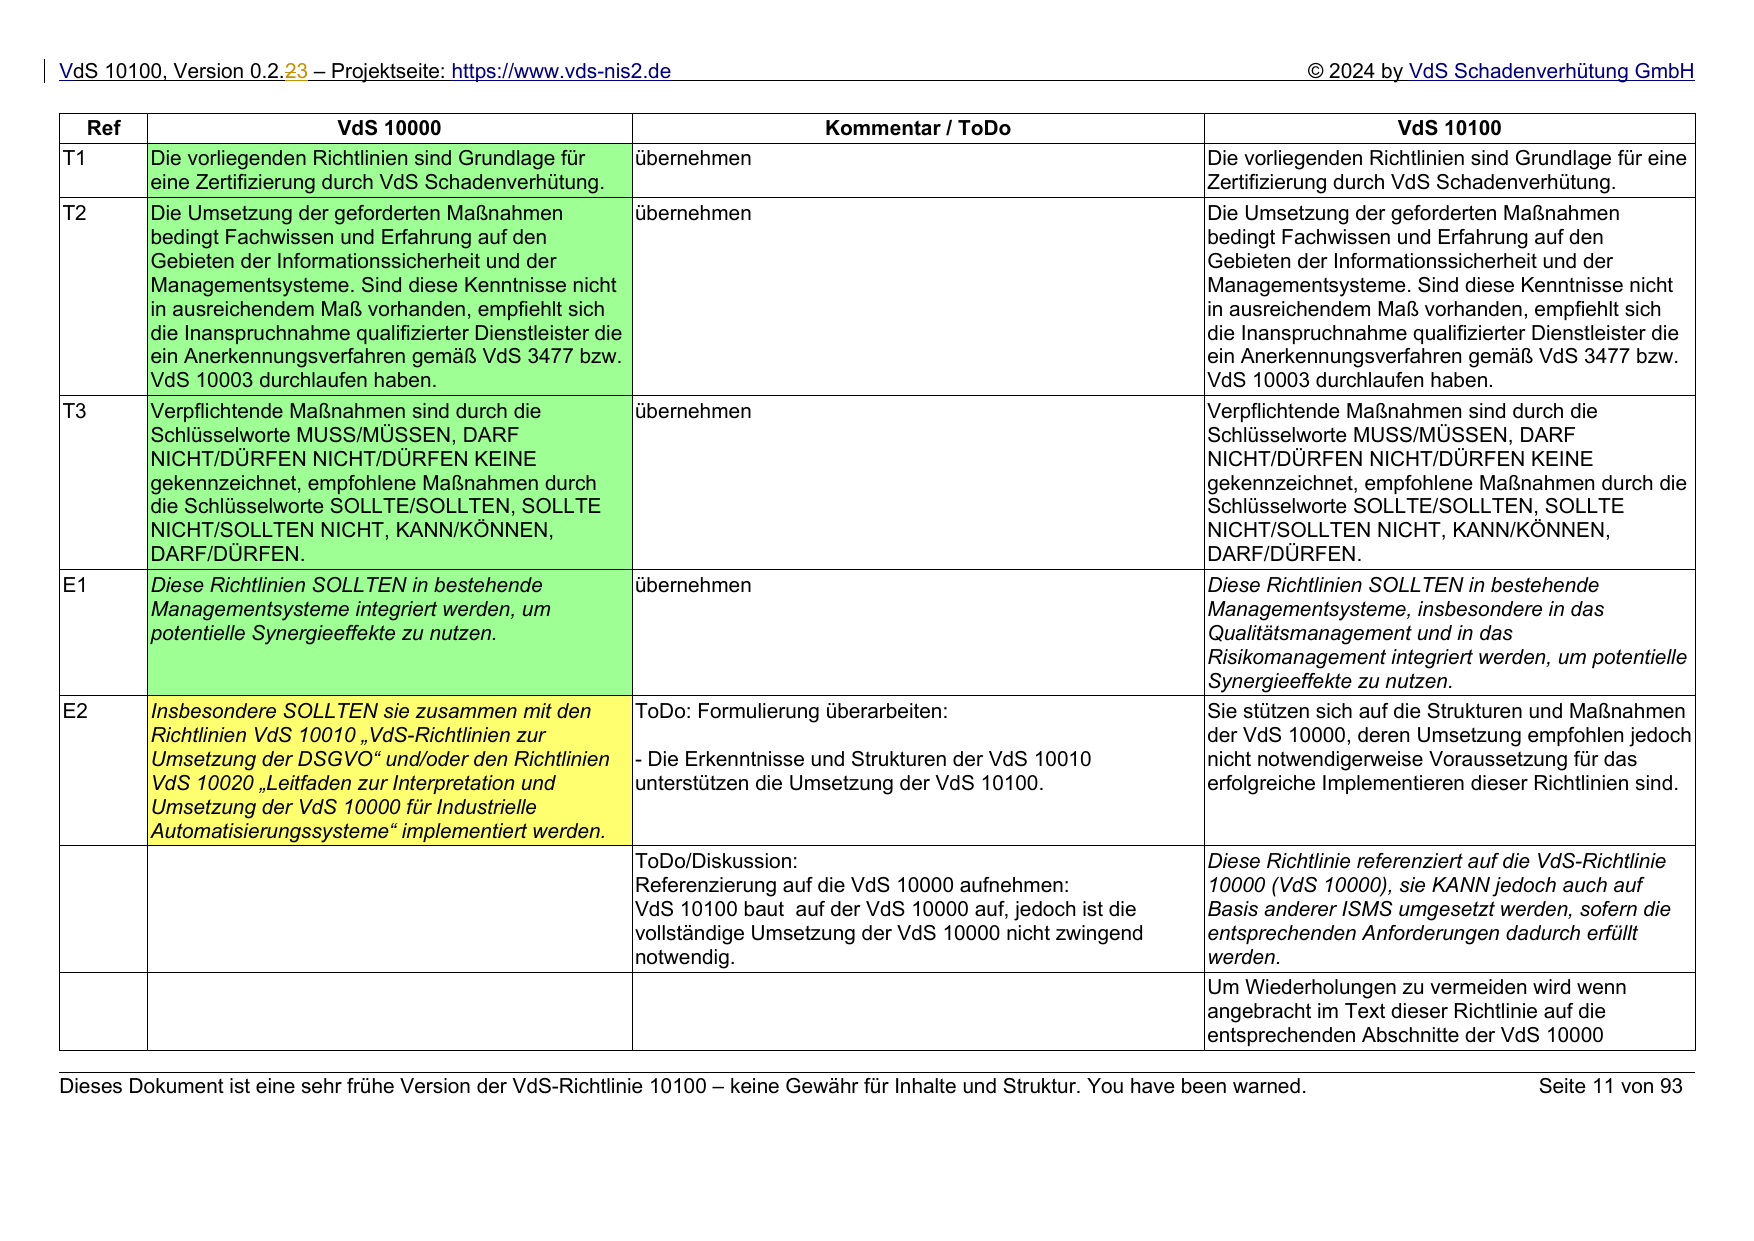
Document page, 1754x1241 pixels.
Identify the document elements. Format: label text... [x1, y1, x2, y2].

table_header Ref [60, 114, 147, 143]
table_cell Verpflichtende Maßnahmen sind durch die Schlüsselworte MUSS/MÜSSEN, DARF NICHT/DÜRFEN NICHT/DÜRFEN KEINE gekennzeichnet, empfohlene Maßnahmen durch die Schlüsselworte SOLLTE/SOLLTEN, SOLLTE NICHT/SOLLTEN NICHT, KANN/KÖNNEN, DARF/DÜRFEN. [1205, 396, 1695, 569]
table_cell T2 [60, 198, 147, 395]
table_cell Die Umsetzung der geforderten Maßnahmen bedingt Fachwissen und Erfahrung auf den Gebieten der Informationssicherheit und der Managementsysteme. Sind diese Kenntnisse nicht in ausreichendem Maß vorhanden, empfiehlt sich die Inanspruchnahme qualifizierter Dienstleister die ein Anerkennungsverfahren gemäß VdS 3477 bzw. VdS 10003 durchlaufen haben. [1205, 198, 1695, 395]
table_cell T1 [60, 144, 147, 197]
table_cell E2 [60, 696, 147, 845]
table_cell T3 [60, 396, 147, 569]
table_header VdS 10000 [148, 114, 632, 143]
table_cell Verpflichtende Maßnahmen sind durch die Schlüsselworte MUSS/MÜSSEN, DARF NICHT/DÜRFEN NICHT/DÜRFEN KEINE gekennzeichnet, empfohlene Maßnahmen durch die Schlüsselworte SOLLTE/SOLLTEN, SOLLTE NICHT/SOLLTEN NICHT, KANN/KÖNNEN, DARF/DÜRFEN. [148, 396, 632, 569]
table_cell Diese Richtlinien SOLLTEN in bestehende Managementsysteme, insbesondere in das Qualitätsmanagement und in das Risikomanagement integriert werden, um potentielle Synergieeffekte zu nutzen. [1205, 570, 1695, 695]
table_cell Diese Richtlinie referenziert auf die VdS-Richtlinie 10000 (VdS 10000), sie KANN jedoch auch auf Basis anderer ISMS umgesetzt werden, sofern die entsprechenden Anforderungen dadurch erfüllt werden. [1205, 846, 1695, 972]
table_cell ‍ [60, 973, 147, 1050]
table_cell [1205, 973, 1695, 1050]
table_cell ToDo/Diskussion: Referenzierung auf die VdS 10000 aufnehmen: VdS 10100 baut auf der VdS 10000 auf, jedoch ist die vollständige Umsetzung der VdS 10000 nicht zwingend notwendig. [633, 846, 1204, 972]
table_cell Insbesondere SOLLTEN sie zusammen mit den Richtlinien VdS 10010 „VdS-Richtlinien zur Umsetzung der DSGVO“ und/oder den Richtlinien VdS 10020 „Leitfaden zur Interpretation und Umsetzung der VdS 10000 für Industrielle Automatisierungssysteme“ implementiert werden. [148, 696, 632, 845]
table_cell Die vorliegenden Richtlinien sind Grundlage für eine Zertifizierung durch VdS Schadenverhütung. [148, 144, 632, 197]
table_header Kommentar / ToDo [633, 114, 1204, 143]
table_header VdS 10100 [1205, 114, 1695, 143]
table_cell Sie stützen sich auf die Strukturen und Maßnahmen der VdS 10000, deren Umsetzung empfohlen jedoch nicht notwendigerweise Voraussetzung für das erfolgreiche Implementieren dieser Richtlinien sind. [1205, 696, 1695, 845]
table_cell Diese Richtlinien SOLLTEN in bestehende Managementsysteme integriert werden, um potentielle Synergieeffekte zu nutzen. [148, 570, 632, 695]
table_cell übernehmen [633, 198, 1204, 395]
table_cell Die vorliegenden Richtlinien sind Grundlage für eine Zertifizierung durch VdS Schadenverhütung. [1205, 144, 1695, 197]
table_cell [633, 973, 1204, 1050]
table_cell [148, 846, 632, 972]
table_cell E1 [60, 570, 147, 695]
table_cell ‍ [60, 846, 147, 972]
table_cell übernehmen [633, 144, 1204, 197]
table_cell ToDo: Formulierung überarbeiten: - Die Erkenntnisse und Strukturen der VdS 10010 unterstützen die Umsetzung der VdS 10100. [633, 696, 1204, 845]
table_cell Die Umsetzung der geforderten Maßnahmen bedingt Fachwissen und Erfahrung auf den Gebieten der Informationssicherheit und der Managementsysteme. Sind diese Kenntnisse nicht in ausreichendem Maß vorhanden, empfiehlt sich die Inanspruchnahme qualifizierter Dienstleister die ein Anerkennungsverfahren gemäß VdS 3477 bzw. VdS 10003 durchlaufen haben. [148, 198, 632, 395]
table_cell übernehmen [633, 570, 1204, 695]
table_cell [148, 973, 632, 1050]
table_cell übernehmen [633, 396, 1204, 569]
